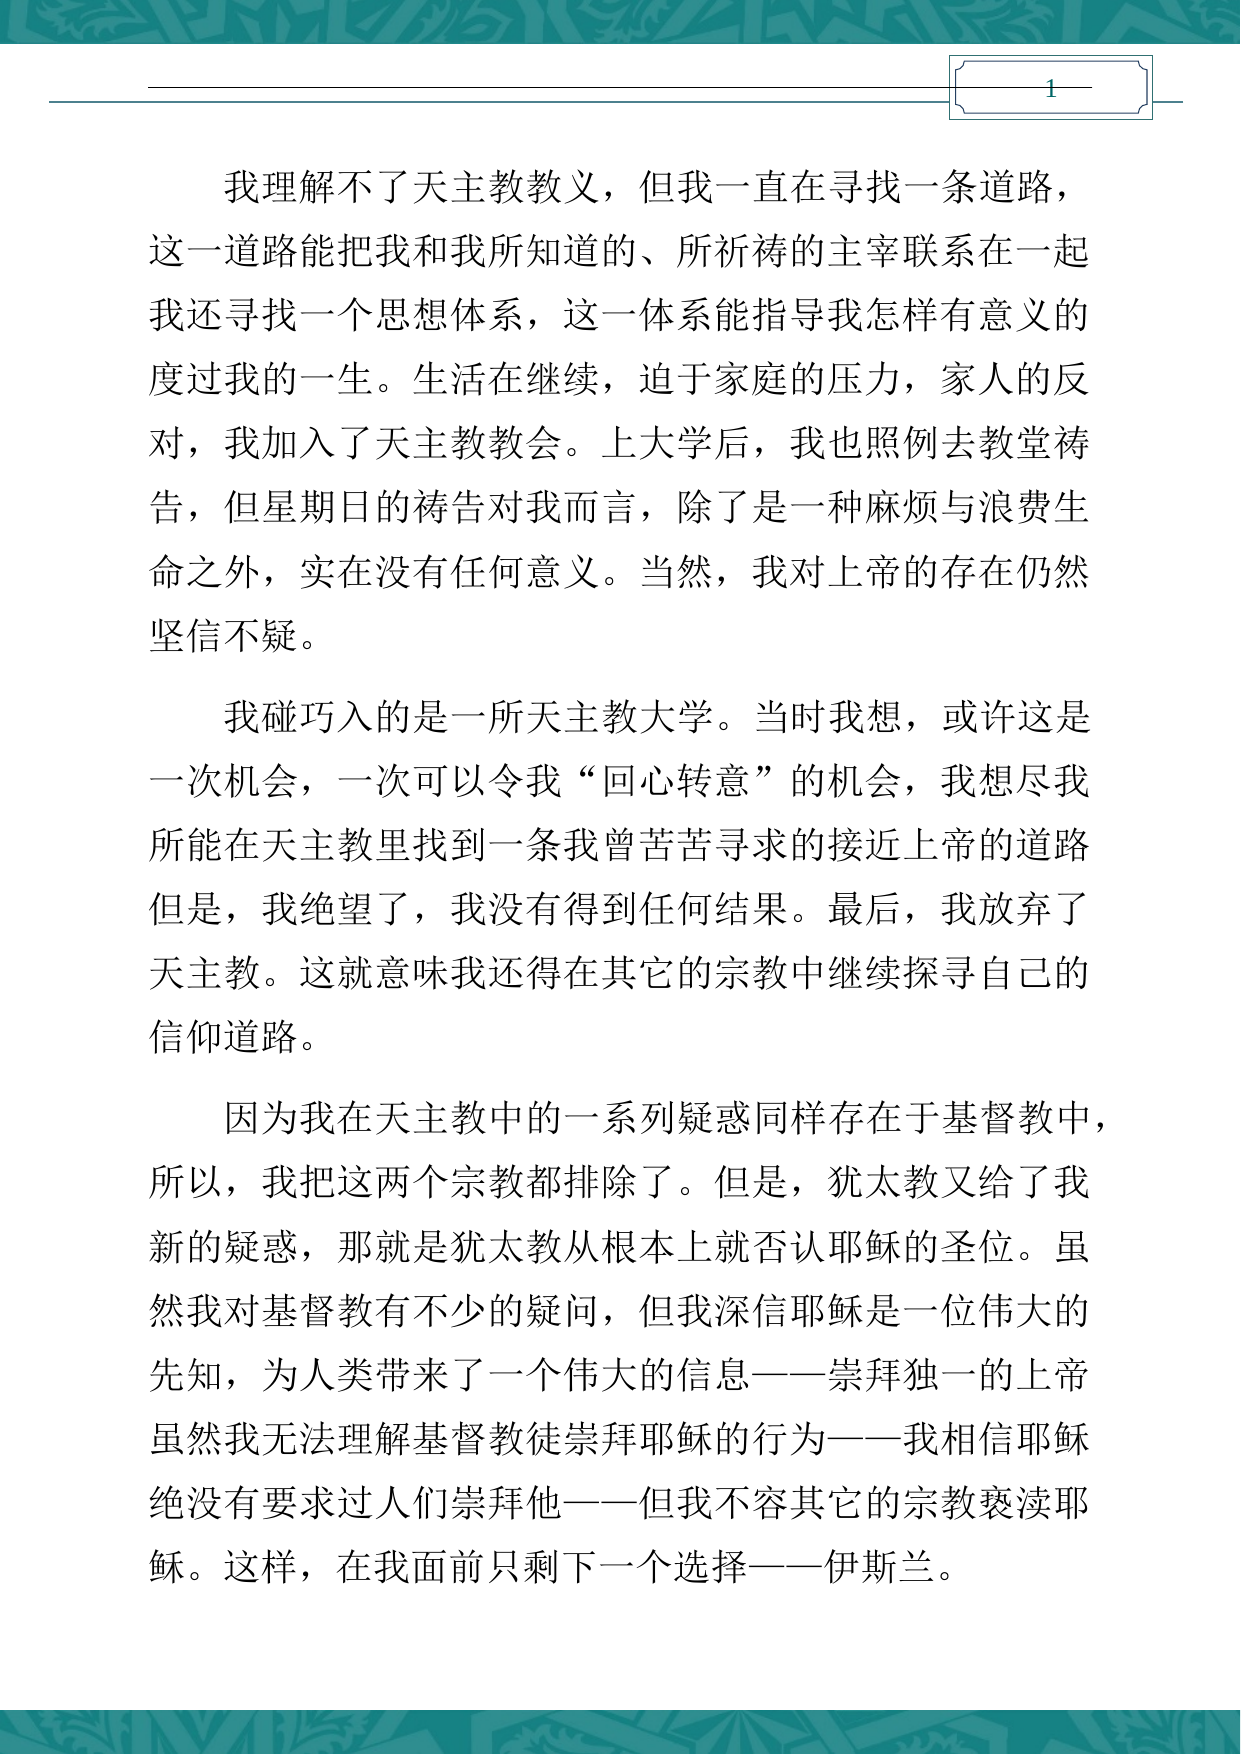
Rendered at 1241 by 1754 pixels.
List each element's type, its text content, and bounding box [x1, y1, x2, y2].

picture [0, 1710, 1241, 1754]
text 我理解不了天主教教义，但我一直在寻找一条道路，这一道路能把我和我所知道的、所祈祷的主宰联系在一起。我还寻找一个思想体系，这一体系能指导我怎样有意义的度过我的一生。生活在继续，迫于家庭的压力，家人的反对，我加入了天主教教会。上大学后，我也照例去教堂祷告，但星期日的祷告对我而言，除了是一种麻烦与浪费生命之外，实在没有任何意义。当然，我对上帝的存在仍然坚信不疑。 [148, 162, 1092, 654]
picture [0, 0, 1240, 44]
text 我碰巧入的是一所天主教大学。当时我想，或许这是一次机会，一次可以令我“回心转意”的机会，我想尽我所能在天主教里找到一条我曾苦苦寻求的接近上帝的道路。但是，我绝望了，我没有得到任何结果。最后，我放弃了天主教。这就意味我还得在其它的宗教中继续探寻自己的信仰道路。 [148, 692, 1092, 1056]
text 因为我在天主教中的一系列疑惑同样存在于基督教中，所以，我把这两个宗教都排除了。但是，犹太教又给了我新的疑惑，那就是犹太教从根本上就否认耶稣的圣位。虽然我对基督教有不少的疑问，但我深信耶稣是一位伟大的先知，为人类带来了一个伟大的信息——崇拜独一的上帝。虽然我无法理解基督教徒崇拜耶稣的行为——我相信耶稣绝没有要求过人们崇拜他——但我不容其它的宗教亵渎耶稣。这样，在我面前只剩下一个选择——伊斯兰。 [148, 1094, 1092, 1586]
